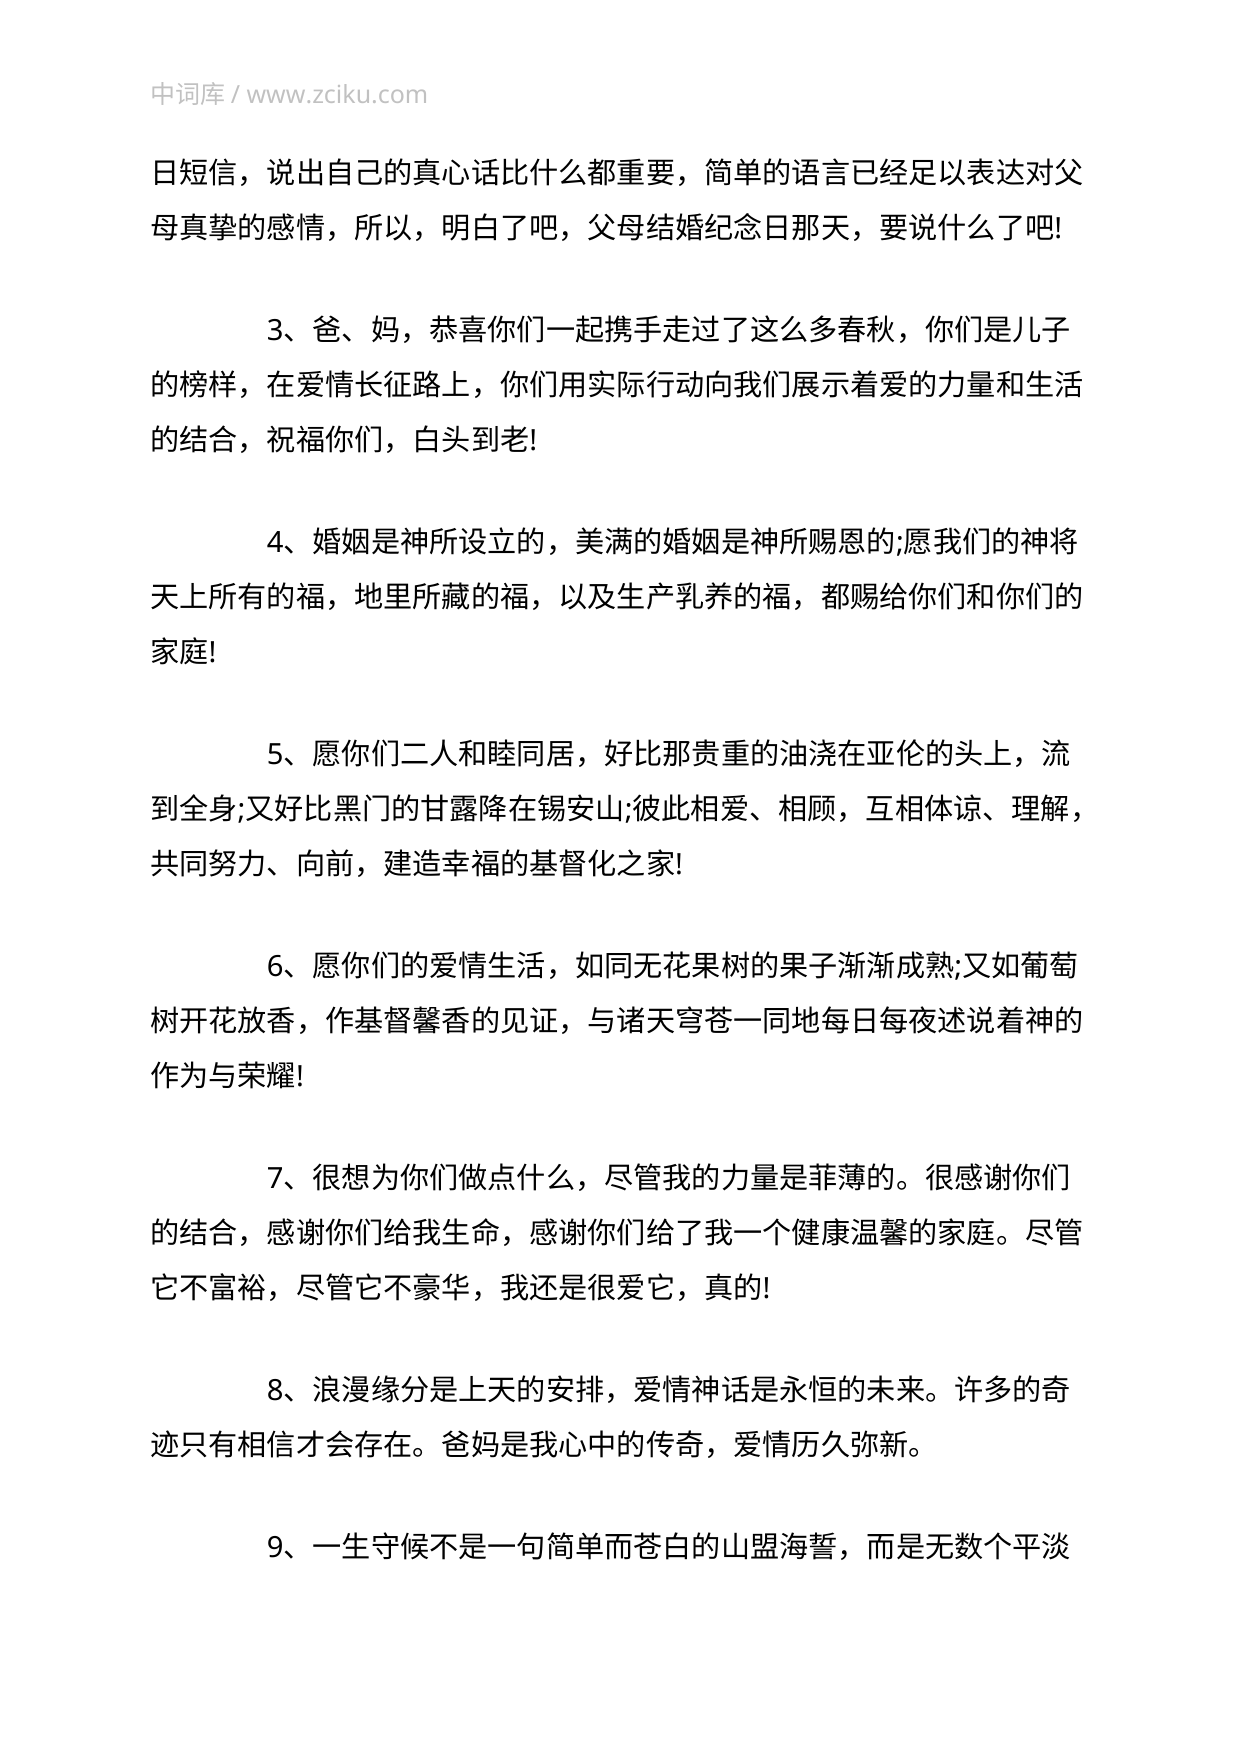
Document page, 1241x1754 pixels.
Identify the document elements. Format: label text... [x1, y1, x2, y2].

text 7、很想为你们做点什么，尽管我的力量是菲薄的。很感谢你们的结合，感谢你们给我生命，感谢你们给了我一个健康温馨的家庭。尽管它不富裕，尽管它不豪华，我还是很爱它，真的! [150, 1154, 1090, 1307]
text 3、爸、妈，恭喜你们一起携手走过了这么多春秋，你们是儿子的榜样，在爱情长征路上，你们用实际行动向我们展示着爱的力量和生活的结合，祝福你们，白头到老! [150, 307, 1090, 459]
text 6、愿你们的爱情生活，如同无花果树的果子渐渐成熟;又如葡萄树开花放香，作基督馨香的见证，与诸天穹苍一同地每日每夜述说着神的作为与荣耀! [150, 943, 1090, 1095]
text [150, 150, 1090, 247]
text 5、愿你们二人和睦同居，好比那贵重的油浇在亚伦的头上，流到全身;又好比黑门的甘露降在锡安山;彼此相爱、相顾，互相体谅、理解，共同努力、向前，建造幸福的基督化之家! [150, 731, 1090, 883]
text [150, 1523, 1090, 1566]
text 8、浪漫缘分是上天的安排，爱情神话是永恒的未来。许多的奇迹只有相信才会存在。爸妈是我心中的传奇，爱情历久弥新。 [150, 1366, 1090, 1464]
text 4、婚姻是神所设立的，美满的婚姻是神所赐恩的;愿我们的神将天上所有的福，地里所藏的福，以及生产乳养的福，都赐给你们和你们的家庭! [150, 519, 1090, 671]
